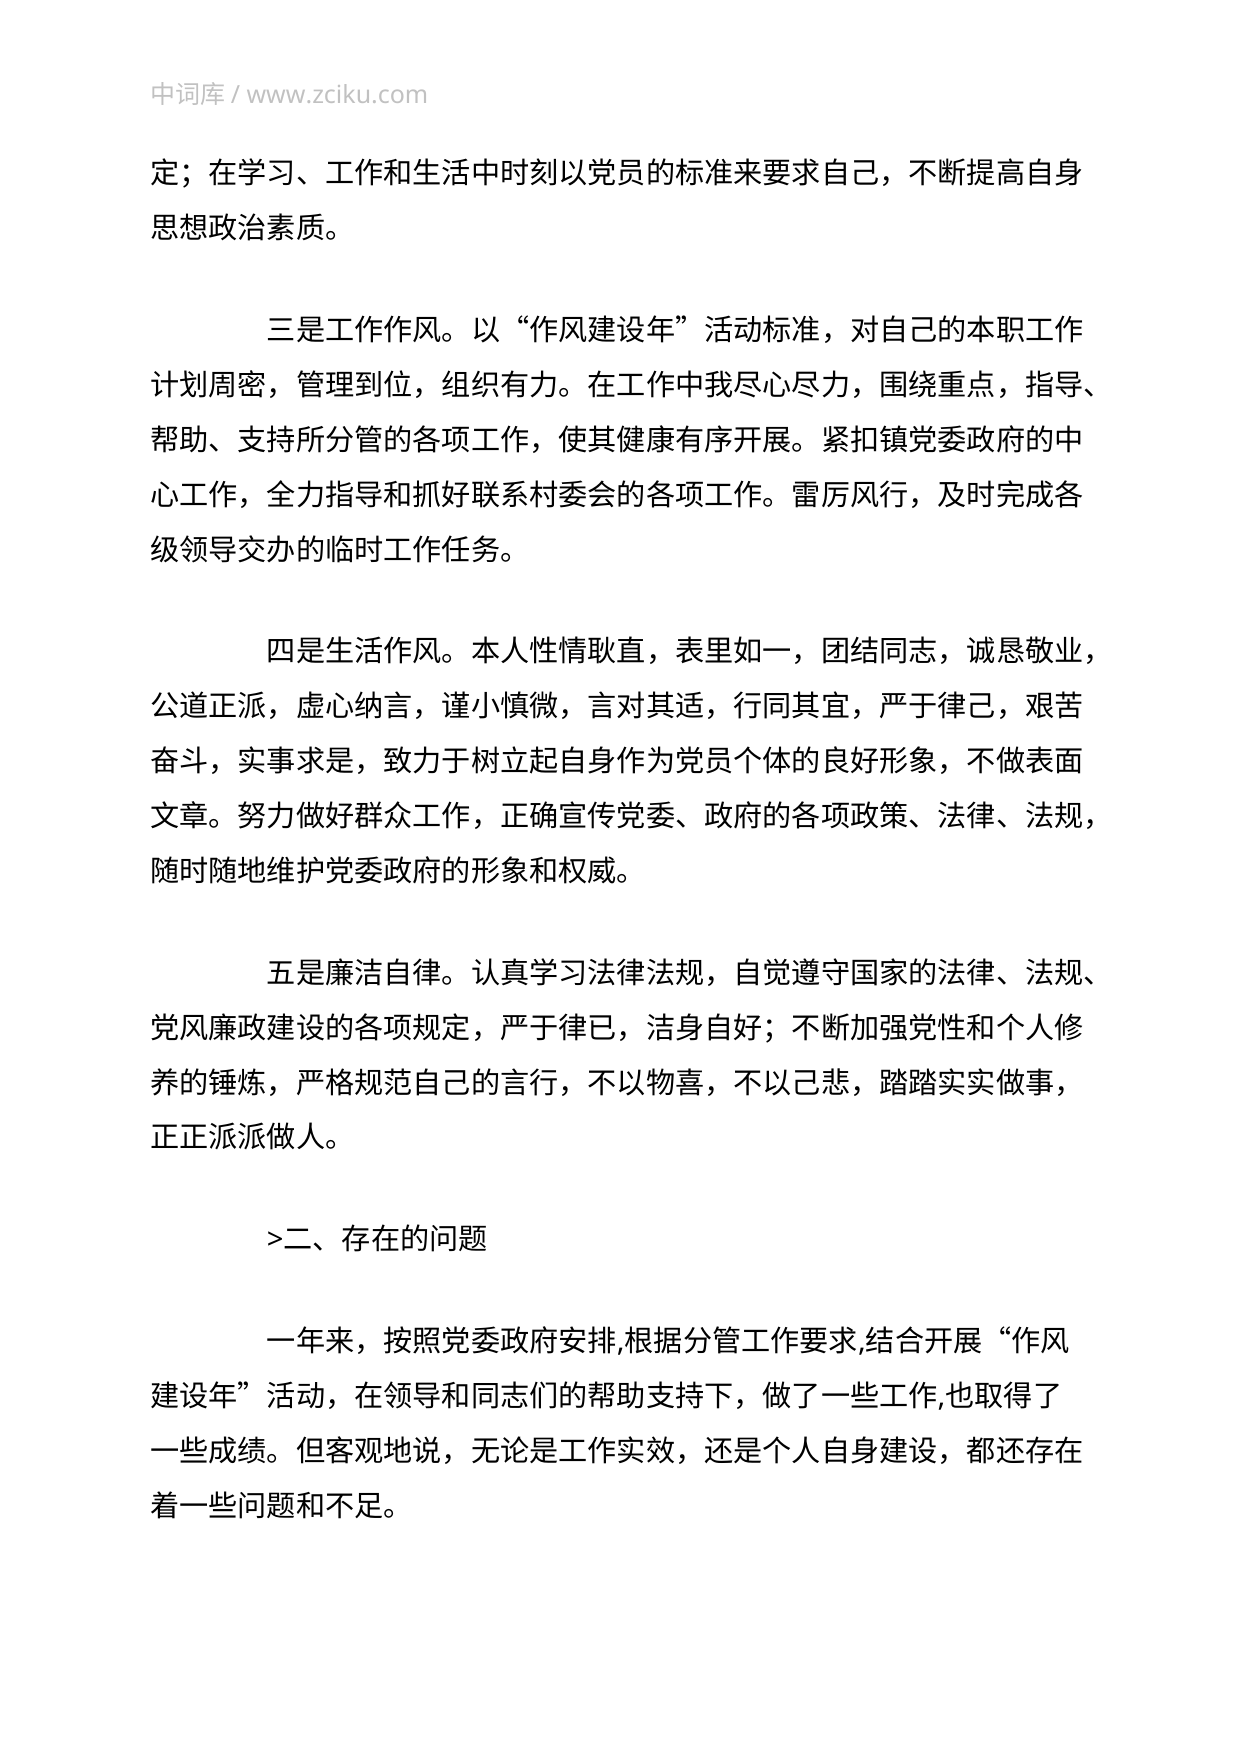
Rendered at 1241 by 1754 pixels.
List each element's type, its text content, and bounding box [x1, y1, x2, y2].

text >二、存在的问题 [150, 1216, 1090, 1258]
text 四是生活作风。本人性情耿直，表里如一，团结同志，诚恳敬业，公道正派，虚心纳言，谨小慎微，言对其适，行同其宜，严于律己，艰苦奋斗，实事求是，致力于树立起自身作为党员个体的良好形象，不做表面文章。努力做好群众工作，正确宣传党委、政府的各项政策、法律、法规，随时随地维护党委政府的形象和权威。 [150, 628, 1090, 890]
text 三是工作作风。以“作风建设年”活动标准，对自己的本职工作计划周密，管理到位，组织有力。在工作中我尽心尽力，围绕重点，指导、帮助、支持所分管的各项工作，使其健康有序开展。紧扣镇党委政府的中心工作，全力指导和抓好联系村委会的各项工作。雷厉风行，及时完成各级领导交办的临时工作任务。 [150, 307, 1090, 568]
text 五是廉洁自律。认真学习法律法规，自觉遵守国家的法律、法规、党风廉政建设的各项规定，严于律已，洁身自好；不断加强党性和个人修养的锤炼，严格规范自己的言行，不以物喜，不以己悲，踏踏实实做事，正正派派做人。 [150, 949, 1090, 1156]
text 一年来，按照党委政府安排,根据分管工作要求,结合开展“作风建设年”活动，在领导和同志们的帮助支持下，做了一些工作,也取得了一些成绩。但客观地说，无论是工作实效，还是个人自身建设，都还存在着一些问题和不足。 [150, 1318, 1090, 1525]
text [150, 150, 1090, 247]
